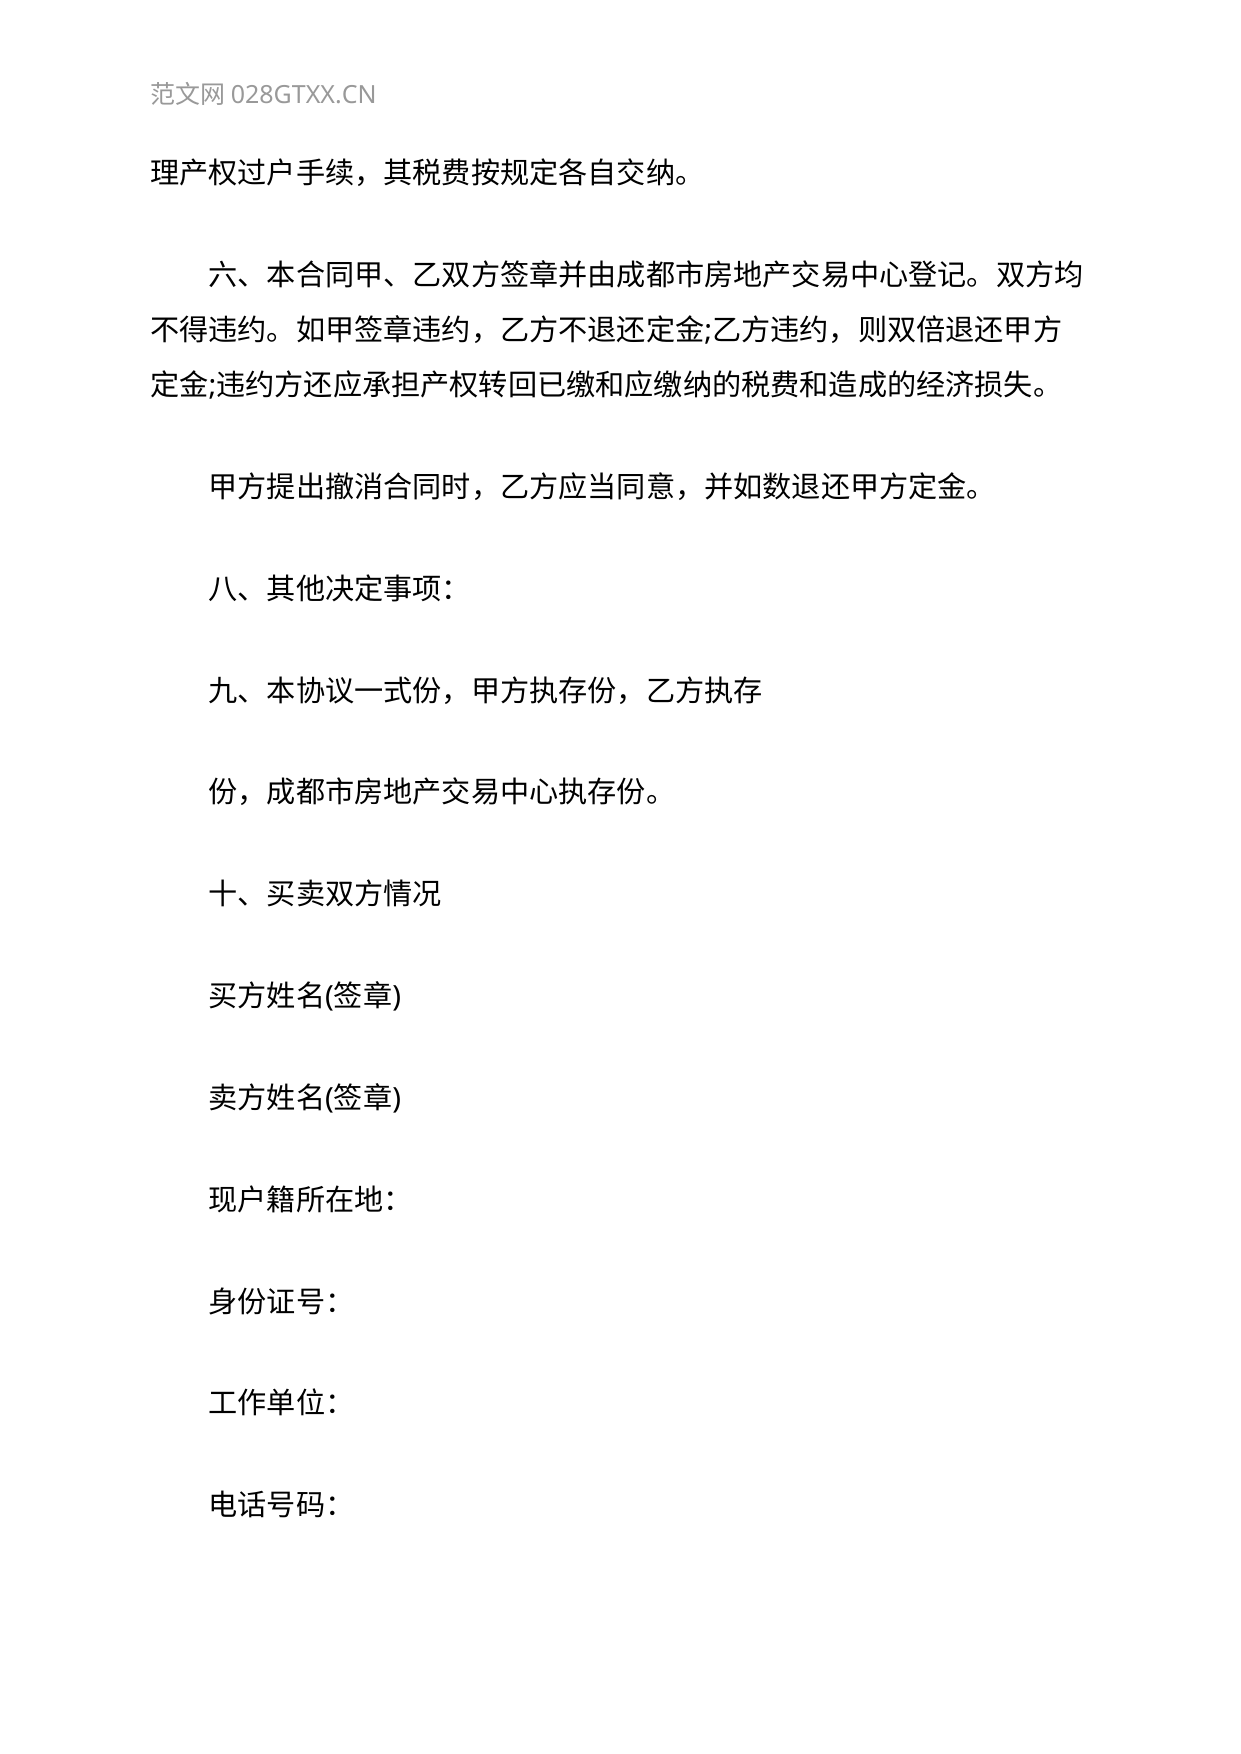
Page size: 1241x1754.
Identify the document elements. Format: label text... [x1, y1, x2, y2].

text 甲方提出撤消合同时，乙方应当同意，并如数退还甲方定金。 [150, 464, 1090, 506]
text 身份证号： [150, 1278, 1090, 1321]
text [150, 150, 1090, 192]
text 买方姓名(签章) [150, 972, 1090, 1015]
text 份，成都市房地产交易中心执存份。 [150, 769, 1090, 811]
text 十、买卖双方情况 [150, 871, 1090, 913]
text 工作单位： [150, 1380, 1090, 1422]
text 电话号码： [150, 1482, 1090, 1524]
text 九、本协议一式份，甲方执存份，乙方执存 [150, 667, 1090, 709]
text 六、本合同甲、乙双方签章并由成都市房地产交易中心登记。双方均不得违约。如甲签章违约，乙方不退还定金;乙方违约，则双倍退还甲方定金;违约方还应承担产权转回已缴和应缴纳的税费和造成的经济损失。 [150, 252, 1090, 404]
text 卖方姓名(签章) [150, 1074, 1090, 1117]
text 八、其他决定事项： [150, 565, 1090, 608]
text 现户籍所在地： [150, 1176, 1090, 1219]
